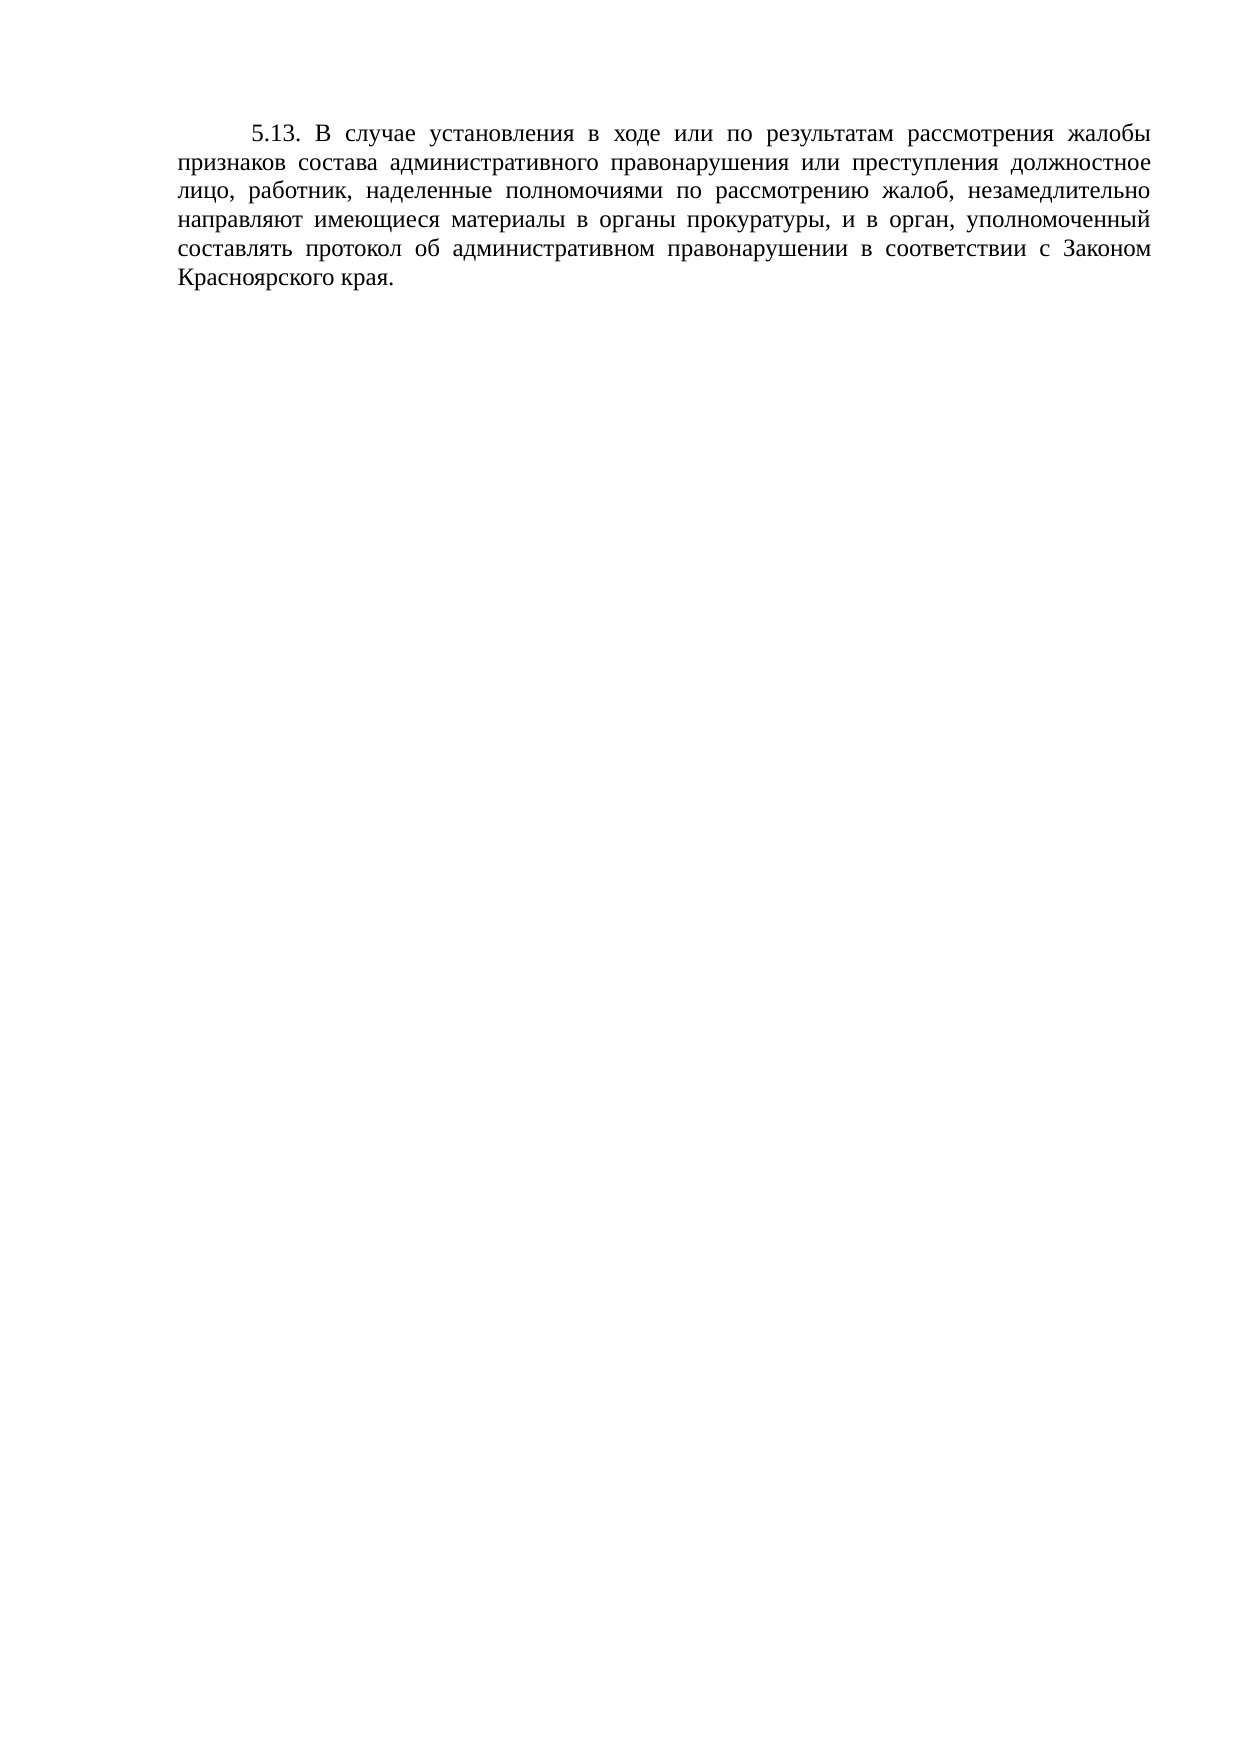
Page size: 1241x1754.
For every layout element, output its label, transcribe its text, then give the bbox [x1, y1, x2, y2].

text 5.13. В случае установления в ходе или по результатам рассмотрения жалобы признаков состава административного правонарушения или преступления должностное лицо, работник, наделенные полномочиями по рассмотрению жалоб, незамедлительно направляют имеющиеся материалы в органы прокуратуры, и в орган, уполномоченный составлять протокол об административном правонарушении в соответствии с Законом Красноярского края. [177, 118, 1152, 291]
